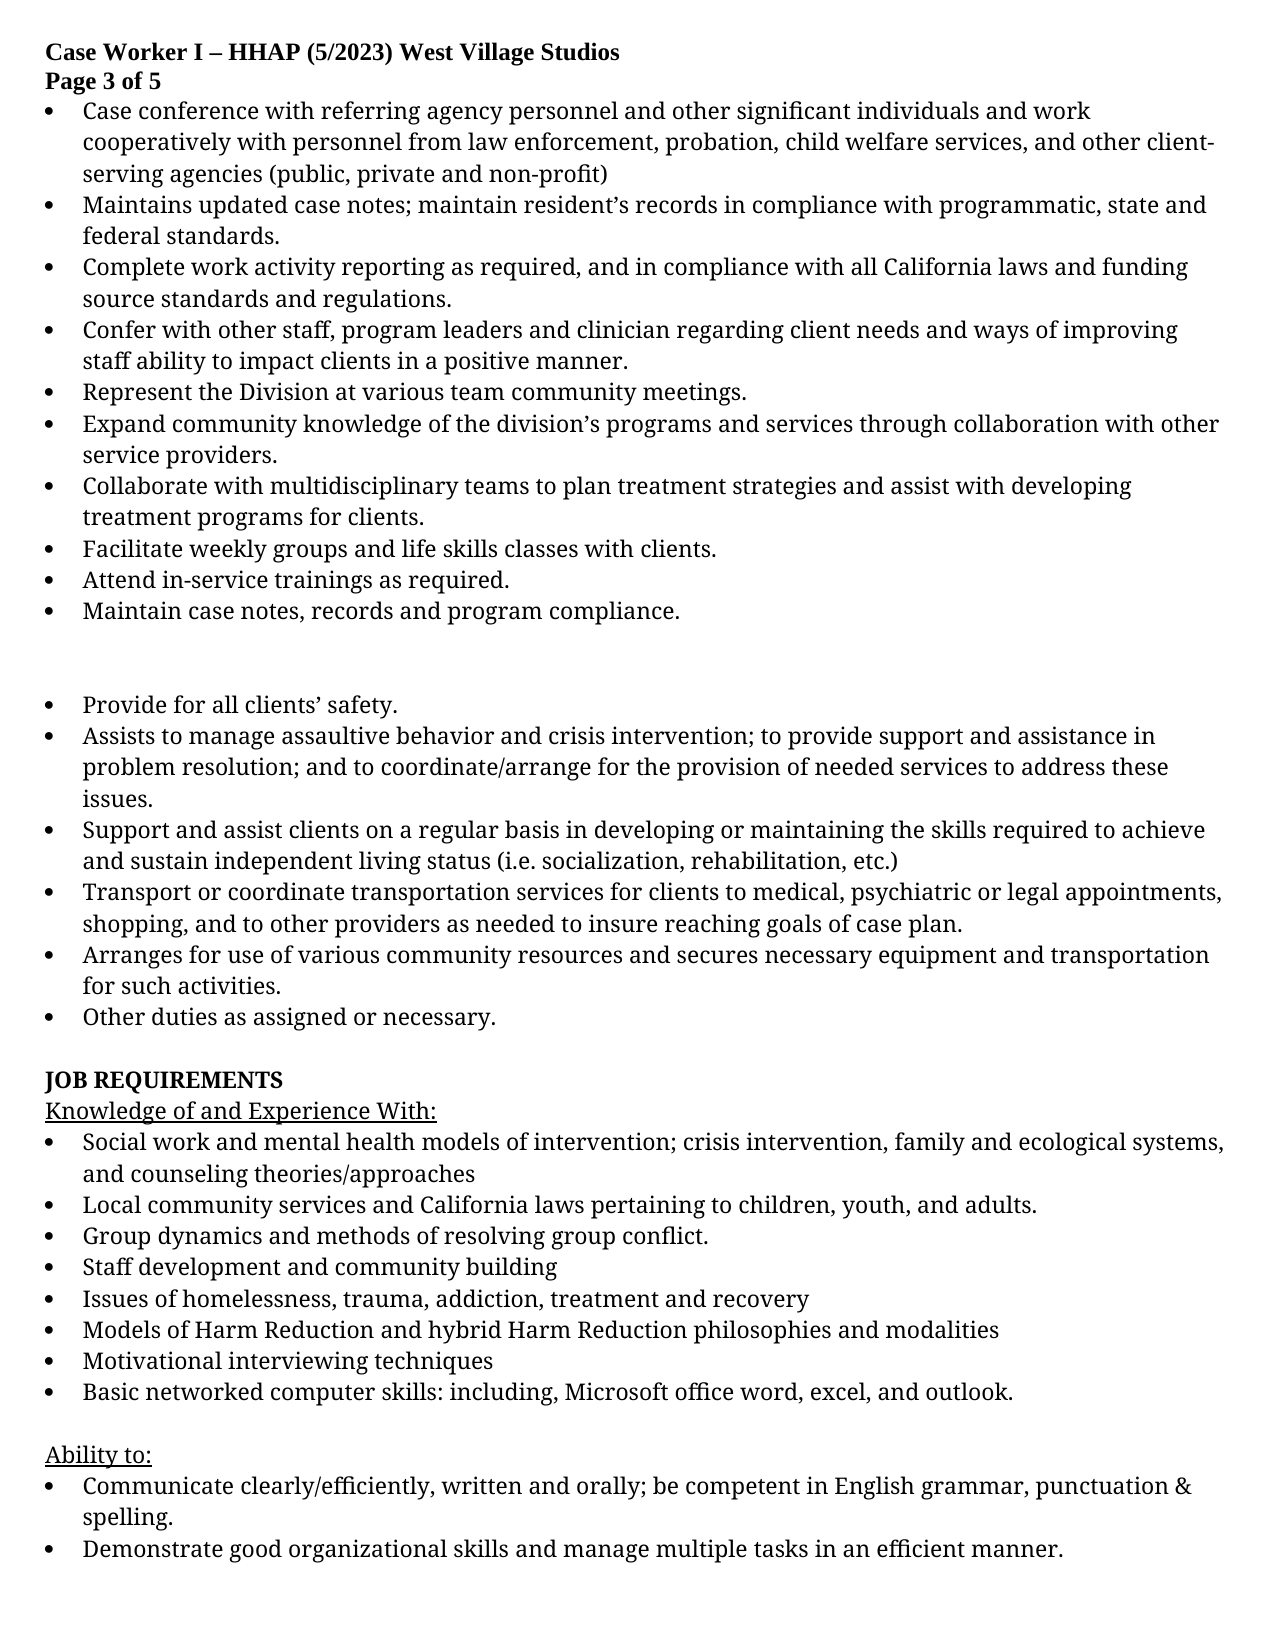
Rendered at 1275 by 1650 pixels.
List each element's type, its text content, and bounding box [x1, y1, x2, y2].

list Basic networked computer skills: including, Microsoft office word, excel, and outlook. [45, 1376, 1230, 1407]
list Transport or coordinate transportation services for clients to medical, psychiatric or legal appointments, shopping, and to other providers as needed to insure reaching goals of case plan. [45, 876, 1230, 939]
list Assists to manage assaultive behavior and crisis intervention; to provide support and assistance in problem resolution; and to coordinate/arrange for the provision of needed services to address these issues. [45, 720, 1230, 814]
list Other duties as assigned or necessary. [45, 1001, 1230, 1032]
list Expand community knowledge of the division’s programs and services through collaboration with other service providers. [45, 407, 1230, 470]
list Attend in-service trainings as required. [45, 564, 1230, 595]
list Complete work activity reporting as required, and in compliance with all California laws and funding source standards and regulations. [45, 251, 1230, 314]
list Motivational interviewing techniques [45, 1345, 1230, 1376]
list Issues of homelessness, trauma, addiction, treatment and recovery [45, 1282, 1230, 1314]
list Staff development and community building [45, 1251, 1230, 1282]
list Support and assist clients on a regular basis in developing or maintaining the skills required to achieve and sustain independent living status (i.e. socialization, rehabilitation, etc.) [45, 814, 1230, 876]
text Ability to: [45, 1439, 1230, 1470]
list Communicate clearly/efficiently, written and orally; be competent in English grammar, punctuation & spelling. [45, 1470, 1230, 1532]
text Knowledge of and Experience With: [45, 1095, 1230, 1126]
list Maintains updated case notes; maintain resident’s records in compliance with programmatic, state and federal standards. [45, 189, 1230, 251]
list Local community services and California laws pertaining to children, youth, and adults. [45, 1189, 1230, 1220]
list Collaborate with multidisciplinary teams to plan treatment strategies and assist with developing treatment programs for clients. [45, 470, 1230, 532]
text JOB REQUIREMENTS [45, 1064, 1230, 1095]
list Confer with other staff, program leaders and clinician regarding client needs and ways of improving staff ability to impact clients in a positive manner. [45, 314, 1230, 376]
list Represent the Division at various team community meetings. [45, 376, 1230, 407]
list Provide for all clients’ safety. [45, 689, 1230, 720]
list Case conference with referring agency personnel and other significant individuals and work cooperatively with personnel from law enforcement, probation, child welfare services, and other client-serving agencies (public, private and non-profit) [45, 95, 1230, 189]
list Models of Harm Reduction and hybrid Harm Reduction philosophies and modalities [45, 1314, 1230, 1345]
list Group dynamics and methods of resolving group conflict. [45, 1220, 1230, 1251]
list Facilitate weekly groups and life skills classes with clients. [45, 532, 1230, 564]
list Arranges for use of various community resources and secures necessary equipment and transportation for such activities. [45, 939, 1230, 1001]
list Social work and mental health models of intervention; crisis intervention, family and ecological systems, and counseling theories/approaches [45, 1126, 1230, 1189]
list Demonstrate good organizational skills and manage multiple tasks in an efficient manner. [45, 1532, 1230, 1564]
list Maintain case notes, records and program compliance. [45, 595, 1230, 626]
